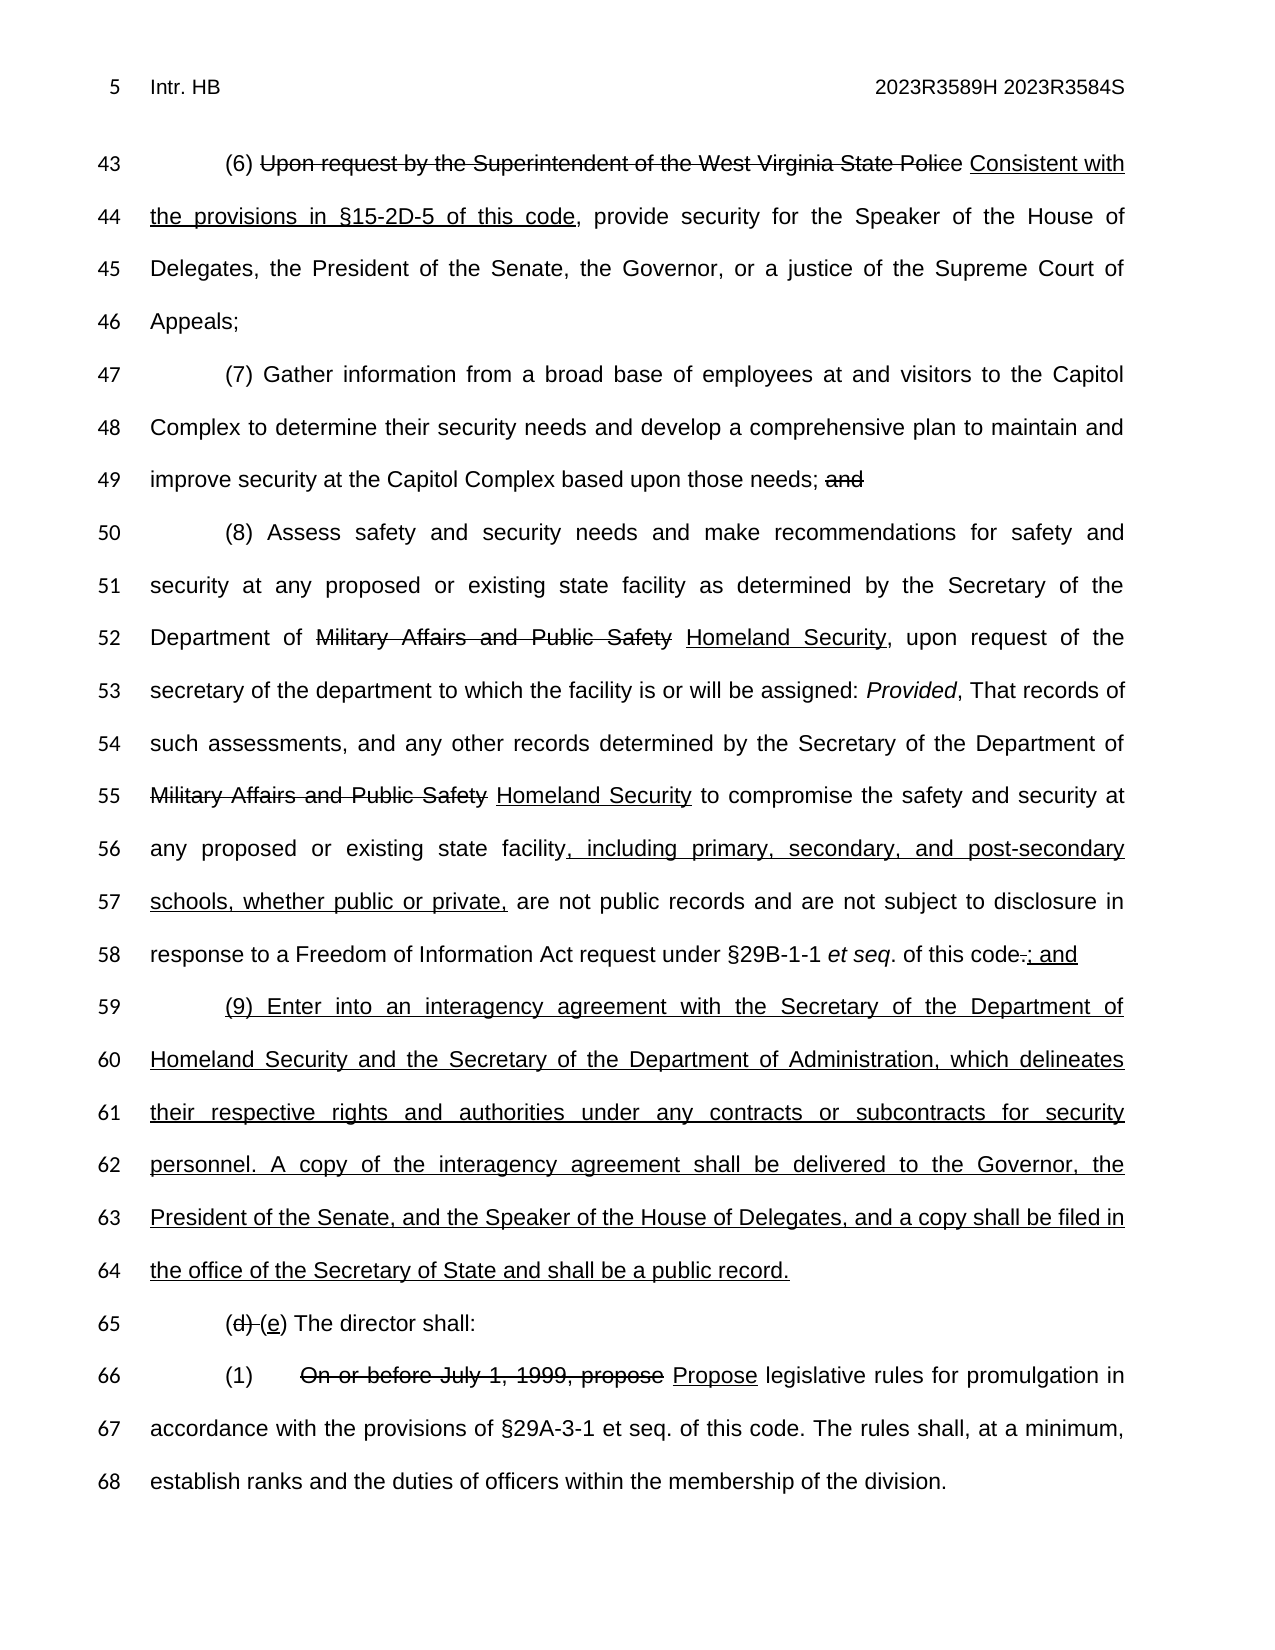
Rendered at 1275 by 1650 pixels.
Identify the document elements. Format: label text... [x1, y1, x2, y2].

text (9) Enter into an interagency agreement with the Secretary of the Department of Homeland Security and the Secretary of the Department of Administration, which delineates their respective rights and authorities under any contracts or subcontracts for security personnel. A copy of the interagency agreement shall be delivered to the Governor, the President of the Senate, and the Speaker of the House of Delegates, and a copy shall be filed in the office of the Secretary of State and shall be a public record. [150, 1070, 1125, 1121]
text (9) Enter into an interagency agreement with the Secretary of the Department of Homeland Security and the Secretary of the Department of Administration, which delineates their respective rights and authorities under any contracts or subcontracts for security personnel. A copy of the interagency agreement shall be delivered to the Governor, the President of the Senate, and the Speaker of the House of Delegates, and a copy shall be filed in the office of the Secretary of State and shall be a public record. [150, 1228, 1125, 1283]
text (9) Enter into an interagency agreement with the Secretary of the Department of Homeland Security and the Secretary of the Department of Administration, which delineates their respective rights and authorities under any contracts or subcontracts for security personnel. A copy of the interagency agreement shall be delivered to the Governor, the President of the Senate, and the Speaker of the House of Delegates, and a copy shall be filed in the office of the Secretary of State and shall be a public record. [150, 1123, 1125, 1174]
list On or before July 1, 1999, propose Propose legislative rules for promulgation in accordance with the provisions of §29A-3-1 et seq. of this code. The rules shall, at a minimum, establish ranks and the duties of officers within the membership of the division. [150, 1362, 1125, 1494]
text (9) Enter into an interagency agreement with the Secretary of the Department of Homeland Security and the Secretary of the Department of Administration, which delineates their respective rights and authorities under any contracts or subcontracts for security personnel. A copy of the interagency agreement shall be delivered to the Governor, the President of the Senate, and the Speaker of the House of Delegates, and a copy shall be filed in the office of the Secretary of State and shall be a public record. [150, 1175, 1125, 1227]
text (d) (e) The director shall: [150, 1309, 1125, 1336]
text (7) Gather information from a broad base of employees at and visitors to the Capitol Complex to determine their security needs and develop a comprehensive plan to maintain and improve security at the Capitol Complex based upon those needs; and [150, 361, 1125, 493]
text (8) Assess safety and security needs and make recommendations for safety and security at any proposed or existing state facility as determined by the Secretary of the Department of Military Affairs and Public Safety Homeland Security, upon request of the secretary of the department to which the facility is or will be assigned: Provided, That records of such assessments, and any other records determined by the Secretary of the Department of Military Affairs and Public Safety Homeland Security to compromise the safety and security at any proposed or existing state facility, including primary, secondary, and post-secondary schools, whether public or private, are not public records and are not subject to disclosure in response to a Freedom of Information Act request under §29B-1-1 et seq. of this code.; and [150, 519, 1125, 967]
text (9) Enter into an interagency agreement with the Secretary of the Department of Homeland Security and the Secretary of the Department of Administration, which delineates their respective rights and authorities under any contracts or subcontracts for security personnel. A copy of the interagency agreement shall be delivered to the Governor, the President of the Senate, and the Speaker of the House of Delegates, and a copy shall be filed in the office of the Secretary of State and shall be a public record. [150, 993, 1125, 1069]
text (6) Upon request by the Superintendent of the West Virginia State Police Consistent with the provisions in §15-2D-5 of this code, provide security for the Speaker of the House of Delegates, the President of the Senate, the Governor, or a justice of the Supreme Court of Appeals; [150, 150, 1125, 334]
